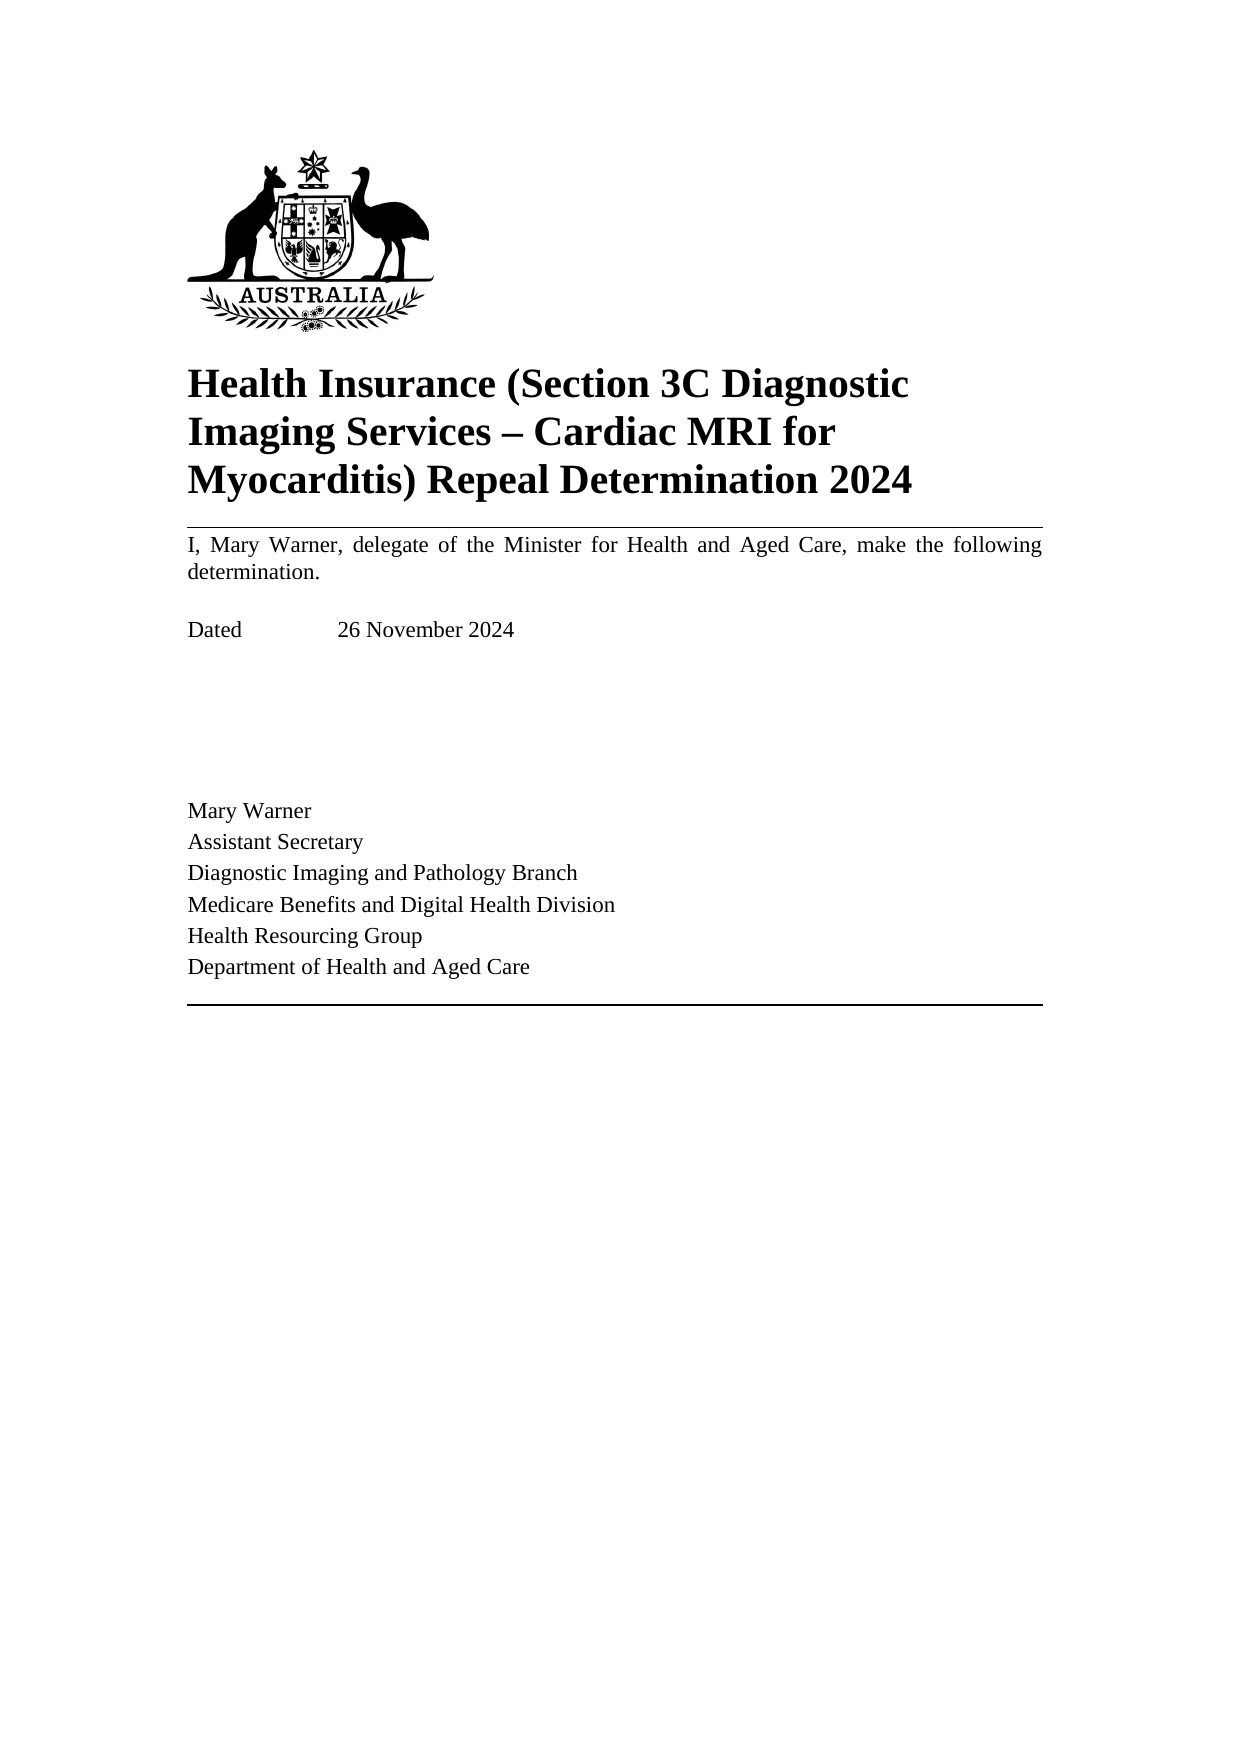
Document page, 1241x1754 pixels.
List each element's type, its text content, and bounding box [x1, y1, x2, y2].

text Diagnostic Imaging and Pathology Branch [187, 854, 1053, 886]
text Dated 26 November 2024 [187, 616, 1012, 642]
text Medicare Benefits and Digital Health Division [187, 886, 1053, 917]
text Department of Health and Aged Care [187, 948, 1043, 1004]
text I, Mary Warner, delegate of the Minister for Health and Aged Care, make the following determination. [187, 528, 1043, 584]
text Assistant Secretary [187, 823, 1053, 854]
text Health Insurance (Section 3C Diagnostic Imaging Services – Cardiac MRI for Myocarditis) Repeal Determination 2024 [187, 358, 1053, 502]
text Mary Warner [187, 792, 1012, 823]
text Health Resourcing Group [187, 917, 1053, 948]
picture [187, 150, 434, 332]
